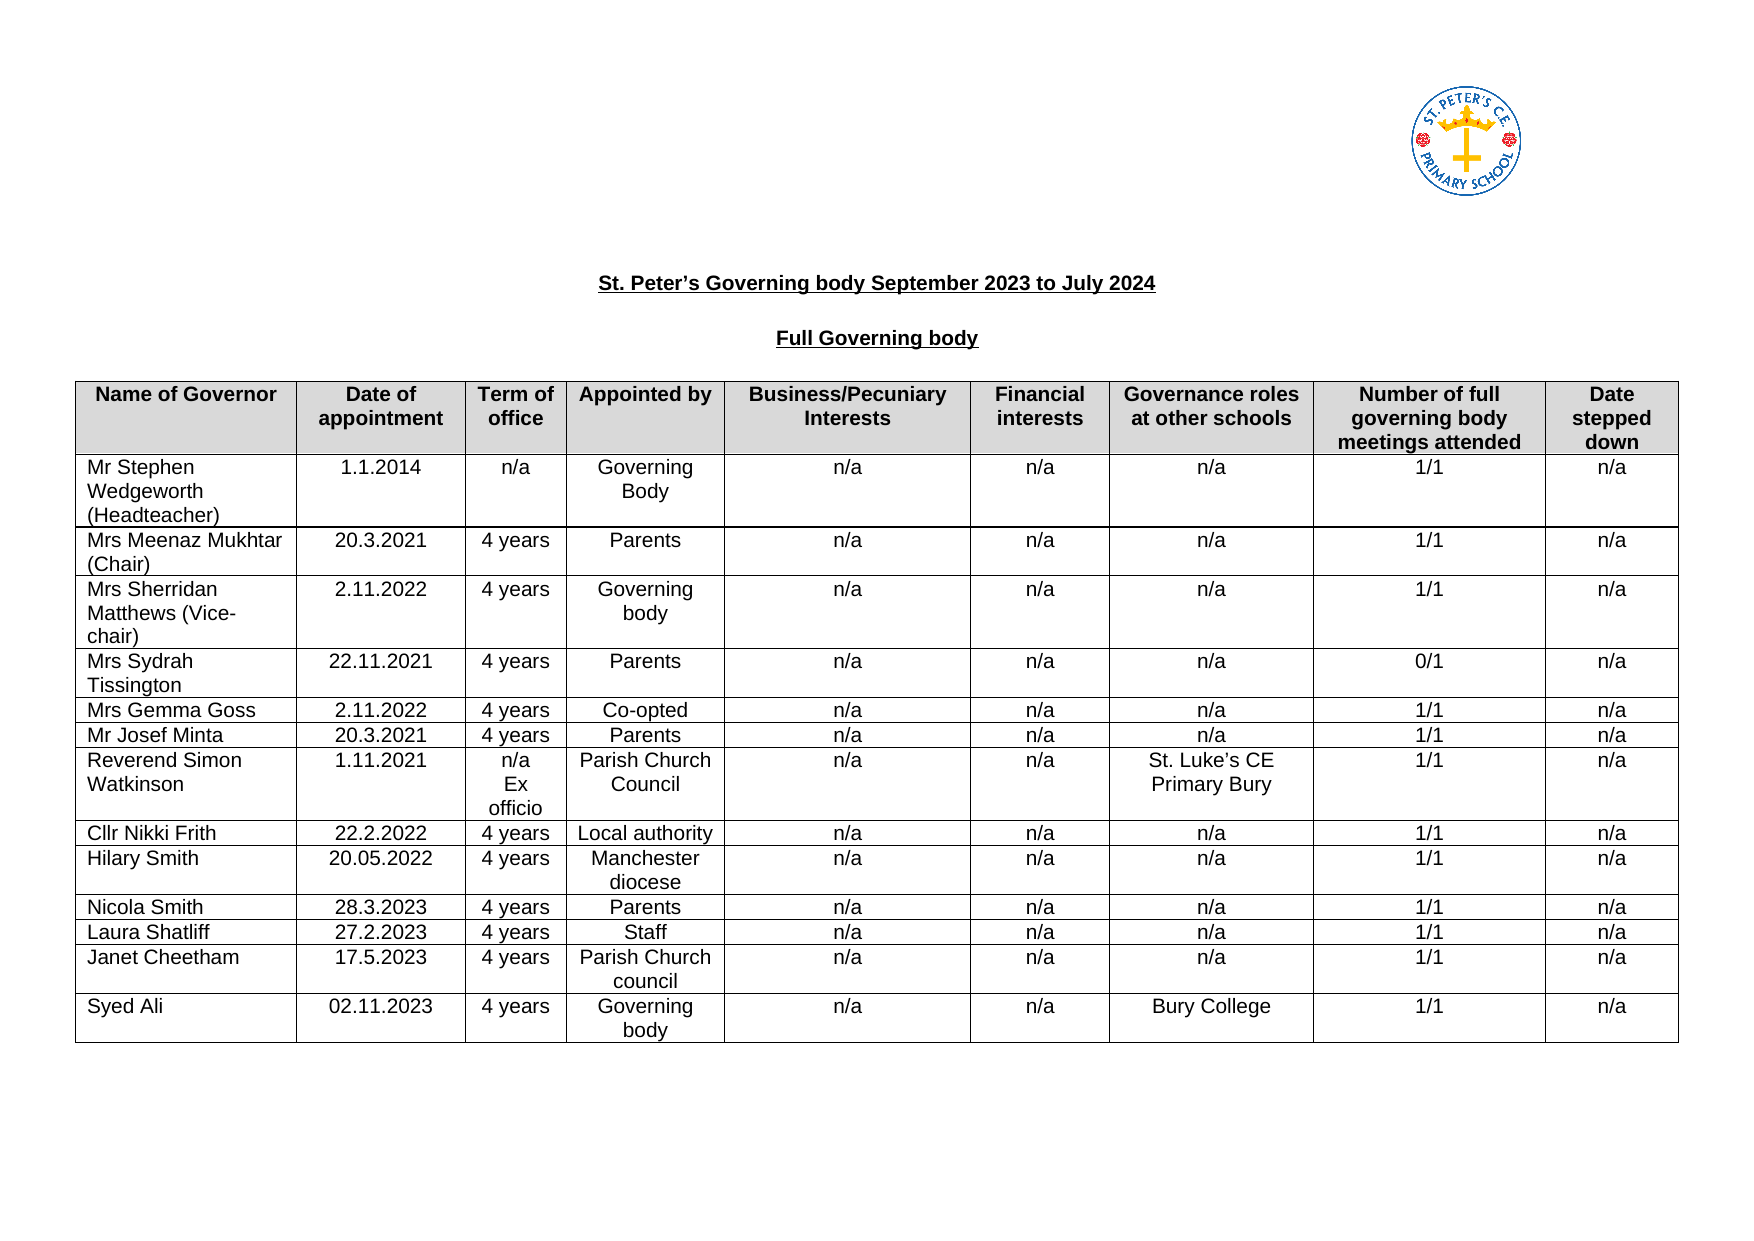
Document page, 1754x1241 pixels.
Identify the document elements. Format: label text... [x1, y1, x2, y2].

table_cell 1/1 [1314, 748, 1545, 820]
table_cell n/a [971, 920, 1109, 944]
table_header Business/Pecuniary Interests [725, 382, 970, 453]
table_cell n/a [1546, 994, 1678, 1042]
table_cell 2.11.2022 [297, 576, 465, 648]
table_cell 4 years [466, 723, 566, 747]
table_header Governance roles at other schools [1110, 382, 1313, 453]
table_cell Bury College [1110, 994, 1313, 1042]
table_cell n/a [725, 576, 970, 648]
table_cell Mrs Gemma Goss [76, 698, 296, 722]
table_cell n/a [466, 455, 566, 526]
table_cell Reverend Simon Watkinson [76, 748, 296, 820]
table_cell Cllr Nikki Frith [76, 821, 296, 845]
table_header Term of office [466, 382, 566, 453]
table_cell 1/1 [1314, 455, 1545, 526]
table_cell 1/1 [1314, 576, 1545, 648]
table_cell St. Luke’s CE Primary Bury [1110, 748, 1313, 820]
table_cell n/a [1110, 649, 1313, 697]
table_cell n/a [725, 821, 970, 845]
table_cell Mr Stephen Wedgeworth (Headteacher) [76, 455, 296, 526]
table_cell 1/1 [1314, 846, 1545, 894]
table_cell 1/1 [1314, 895, 1545, 919]
table_header Date stepped down [1546, 382, 1678, 453]
table_cell 20.3.2021 [297, 723, 465, 747]
table_cell Governing Body [567, 455, 724, 526]
table_cell Parents [567, 723, 724, 747]
table_cell n/a [725, 528, 970, 575]
table_cell n/a [1110, 723, 1313, 747]
table_cell Parents [567, 895, 724, 919]
table_cell 2.11.2022 [297, 698, 465, 722]
table_cell 4 years [466, 994, 566, 1042]
table_cell 20.05.2022 [297, 846, 465, 894]
table_cell Nicola Smith [76, 895, 296, 919]
table_cell n/a [725, 723, 970, 747]
text St. Peter’s Governing body September 2023 to July 2024 [75, 271, 1679, 294]
table_cell n/a [1110, 920, 1313, 944]
table_cell n/a [1546, 920, 1678, 944]
table_cell 1.1.2014 [297, 455, 465, 526]
table_cell n/a [1546, 698, 1678, 722]
table_cell Laura Shatliff [76, 920, 296, 944]
table_cell n/a [1110, 455, 1313, 526]
table_cell n/a [1546, 945, 1678, 993]
table_header Date of appointment [297, 382, 465, 453]
table_cell n/a [1546, 723, 1678, 747]
table_cell n/a [971, 821, 1109, 845]
table_cell Staff [567, 920, 724, 944]
table_cell n/a [971, 576, 1109, 648]
table_cell 1/1 [1314, 945, 1545, 993]
table_cell 22.11.2021 [297, 649, 465, 697]
table_cell 1/1 [1314, 821, 1545, 845]
table_cell Parish Church Council [567, 748, 724, 820]
table_cell n/a [725, 895, 970, 919]
table_cell Governing body [567, 994, 724, 1042]
table_cell 22.2.2022 [297, 821, 465, 845]
table_cell 4 years [466, 649, 566, 697]
table_cell Mr Josef Minta [76, 723, 296, 747]
table_cell 17.5.2023 [297, 945, 465, 993]
table_cell n/a [725, 455, 970, 526]
table_cell n/a [1110, 895, 1313, 919]
table_header Number of full governing body meetings attended [1314, 382, 1545, 453]
table_cell 4 years [466, 895, 566, 919]
table_header Name of Governor [76, 382, 296, 453]
table_cell n/a [1110, 698, 1313, 722]
text Full Governing body [75, 326, 1679, 349]
table_cell n/a [1546, 576, 1678, 648]
table_cell 27.2.2023 [297, 920, 465, 944]
table_cell n/a [1546, 455, 1678, 526]
table_cell n/a [725, 846, 970, 894]
table_cell n/a [971, 748, 1109, 820]
table_cell n/a [971, 528, 1109, 575]
table_cell Mrs Sydrah Tissington [76, 649, 296, 697]
table_cell n/a [725, 649, 970, 697]
table_cell Parents [567, 649, 724, 697]
table_cell n/a [1546, 895, 1678, 919]
table_cell 4 years [466, 528, 566, 575]
table_cell 4 years [466, 846, 566, 894]
table_cell n/a [971, 723, 1109, 747]
table_cell 1/1 [1314, 994, 1545, 1042]
table_cell n/a [1110, 945, 1313, 993]
table_cell n/a [1546, 748, 1678, 820]
table_cell 28.3.2023 [297, 895, 465, 919]
table_cell n/a [725, 994, 970, 1042]
table_cell 1/1 [1314, 698, 1545, 722]
table_cell Co-opted [567, 698, 724, 722]
table_cell Local authority [567, 821, 724, 845]
table_cell 0/1 [1314, 649, 1545, 697]
table_cell 4 years [466, 821, 566, 845]
table_cell Syed Ali [76, 994, 296, 1042]
table_cell n/a Ex officio [466, 748, 566, 820]
table_cell n/a [1110, 528, 1313, 575]
table_cell n/a [971, 945, 1109, 993]
table_cell Hilary Smith [76, 846, 296, 894]
table_header Financial interests [971, 382, 1109, 453]
table_cell Janet Cheetham [76, 945, 296, 993]
table_cell n/a [1110, 846, 1313, 894]
table_cell 4 years [466, 576, 566, 648]
table_cell n/a [1110, 576, 1313, 648]
table_cell 4 years [466, 945, 566, 993]
table_cell 02.11.2023 [297, 994, 465, 1042]
table_cell 1/1 [1314, 723, 1545, 747]
table_header Appointed by [567, 382, 724, 453]
table_cell Mrs Meenaz Mukhtar (Chair) [76, 528, 296, 575]
table_cell 4 years [466, 698, 566, 722]
table_cell n/a [1546, 528, 1678, 575]
table_cell n/a [971, 846, 1109, 894]
table_cell n/a [1546, 649, 1678, 697]
table_cell 1.11.2021 [297, 748, 465, 820]
table_cell 4 years [466, 920, 566, 944]
table_cell n/a [971, 698, 1109, 722]
table_cell Parish Church council [567, 945, 724, 993]
table_cell Mrs Sherridan Matthews (Vice-chair) [76, 576, 296, 648]
table_cell n/a [1546, 846, 1678, 894]
table_cell 20.3.2021 [297, 528, 465, 575]
table_cell n/a [725, 945, 970, 993]
table_cell n/a [971, 994, 1109, 1042]
table_cell Manchester diocese [567, 846, 724, 894]
picture [1409, 84, 1524, 198]
table_cell 1/1 [1314, 528, 1545, 575]
table_cell n/a [1110, 821, 1313, 845]
table_cell n/a [725, 748, 970, 820]
table_cell n/a [971, 649, 1109, 697]
table_cell n/a [725, 698, 970, 722]
table_cell 1/1 [1314, 920, 1545, 944]
table_cell n/a [1546, 821, 1678, 845]
table_cell Governing body [567, 576, 724, 648]
table_cell n/a [971, 455, 1109, 526]
table_cell Parents [567, 528, 724, 575]
table_cell n/a [971, 895, 1109, 919]
table_cell n/a [725, 920, 970, 944]
